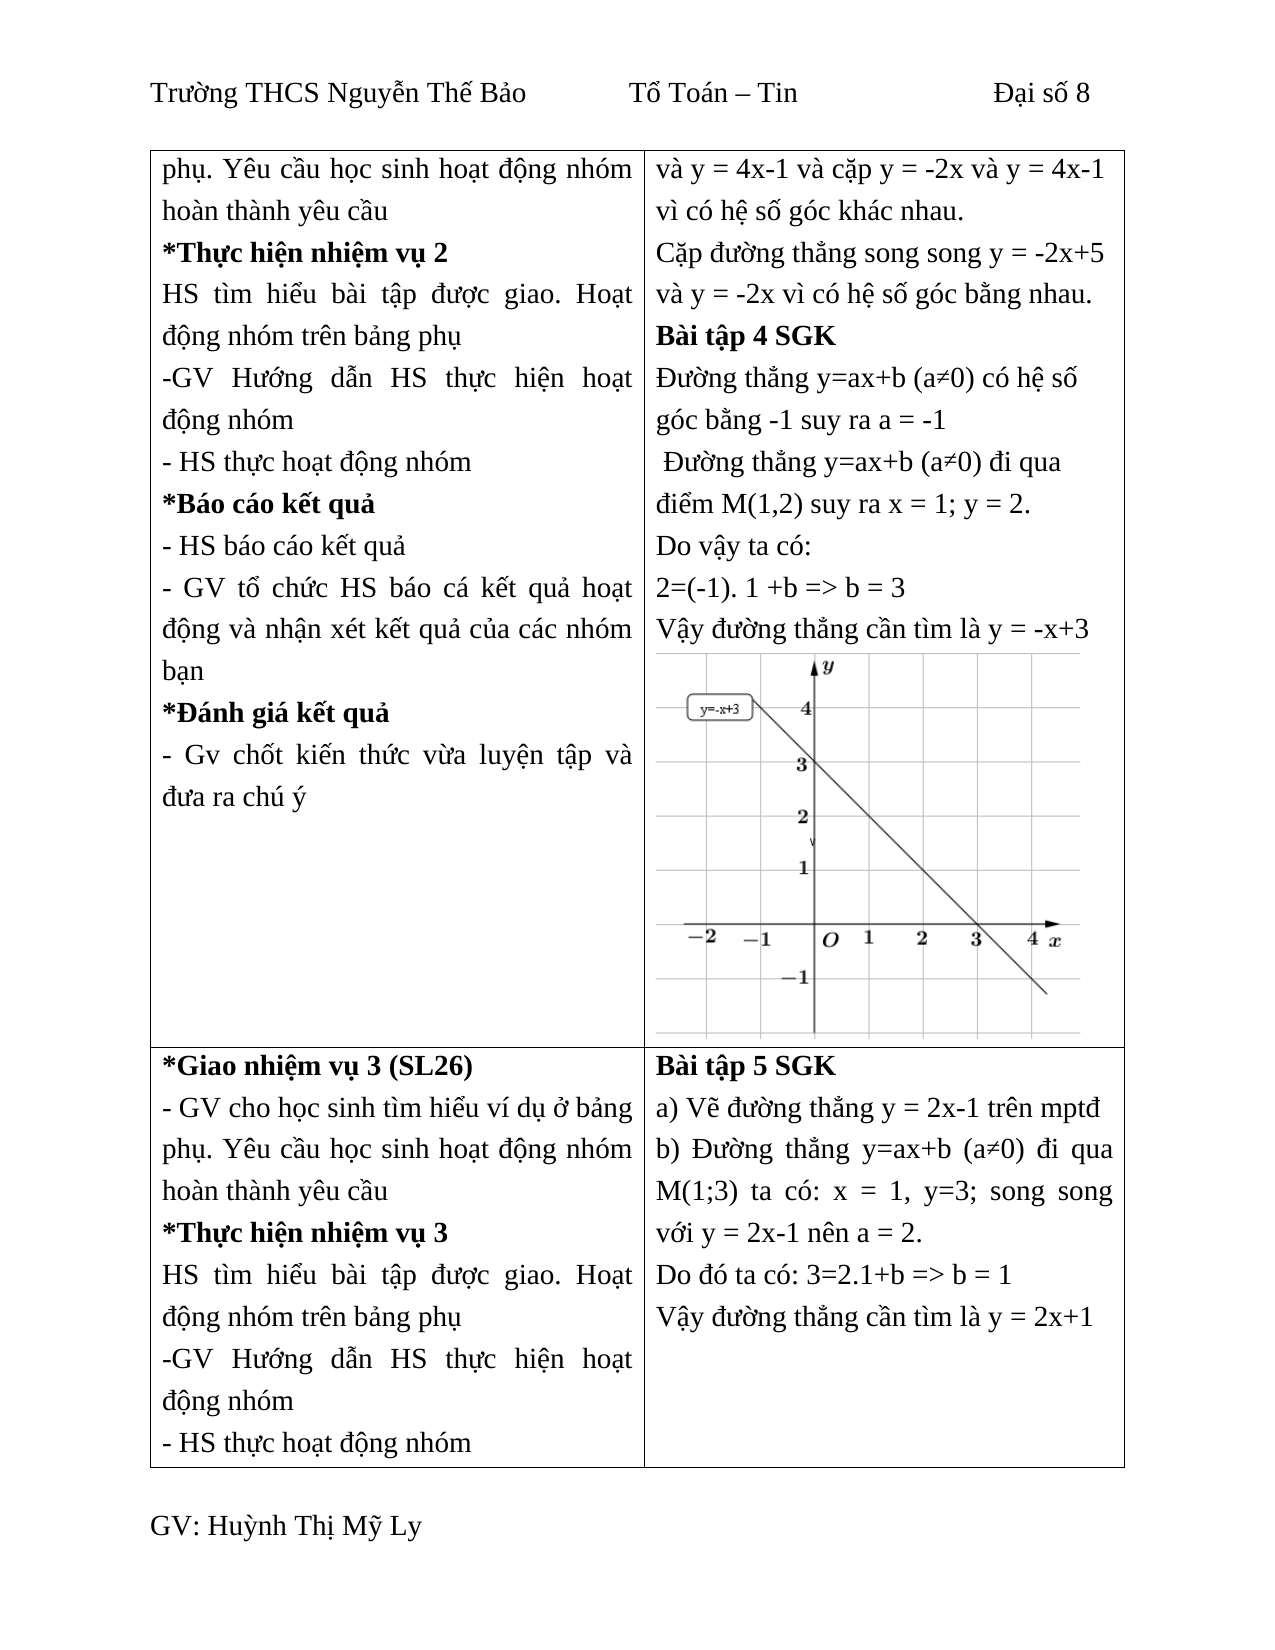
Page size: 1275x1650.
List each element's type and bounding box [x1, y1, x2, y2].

picture [655, 653, 1081, 1039]
table_cell [645, 1048, 1124, 1467]
table_cell [645, 151, 1124, 1047]
table_cell [151, 151, 644, 1047]
table_cell [151, 1048, 644, 1467]
